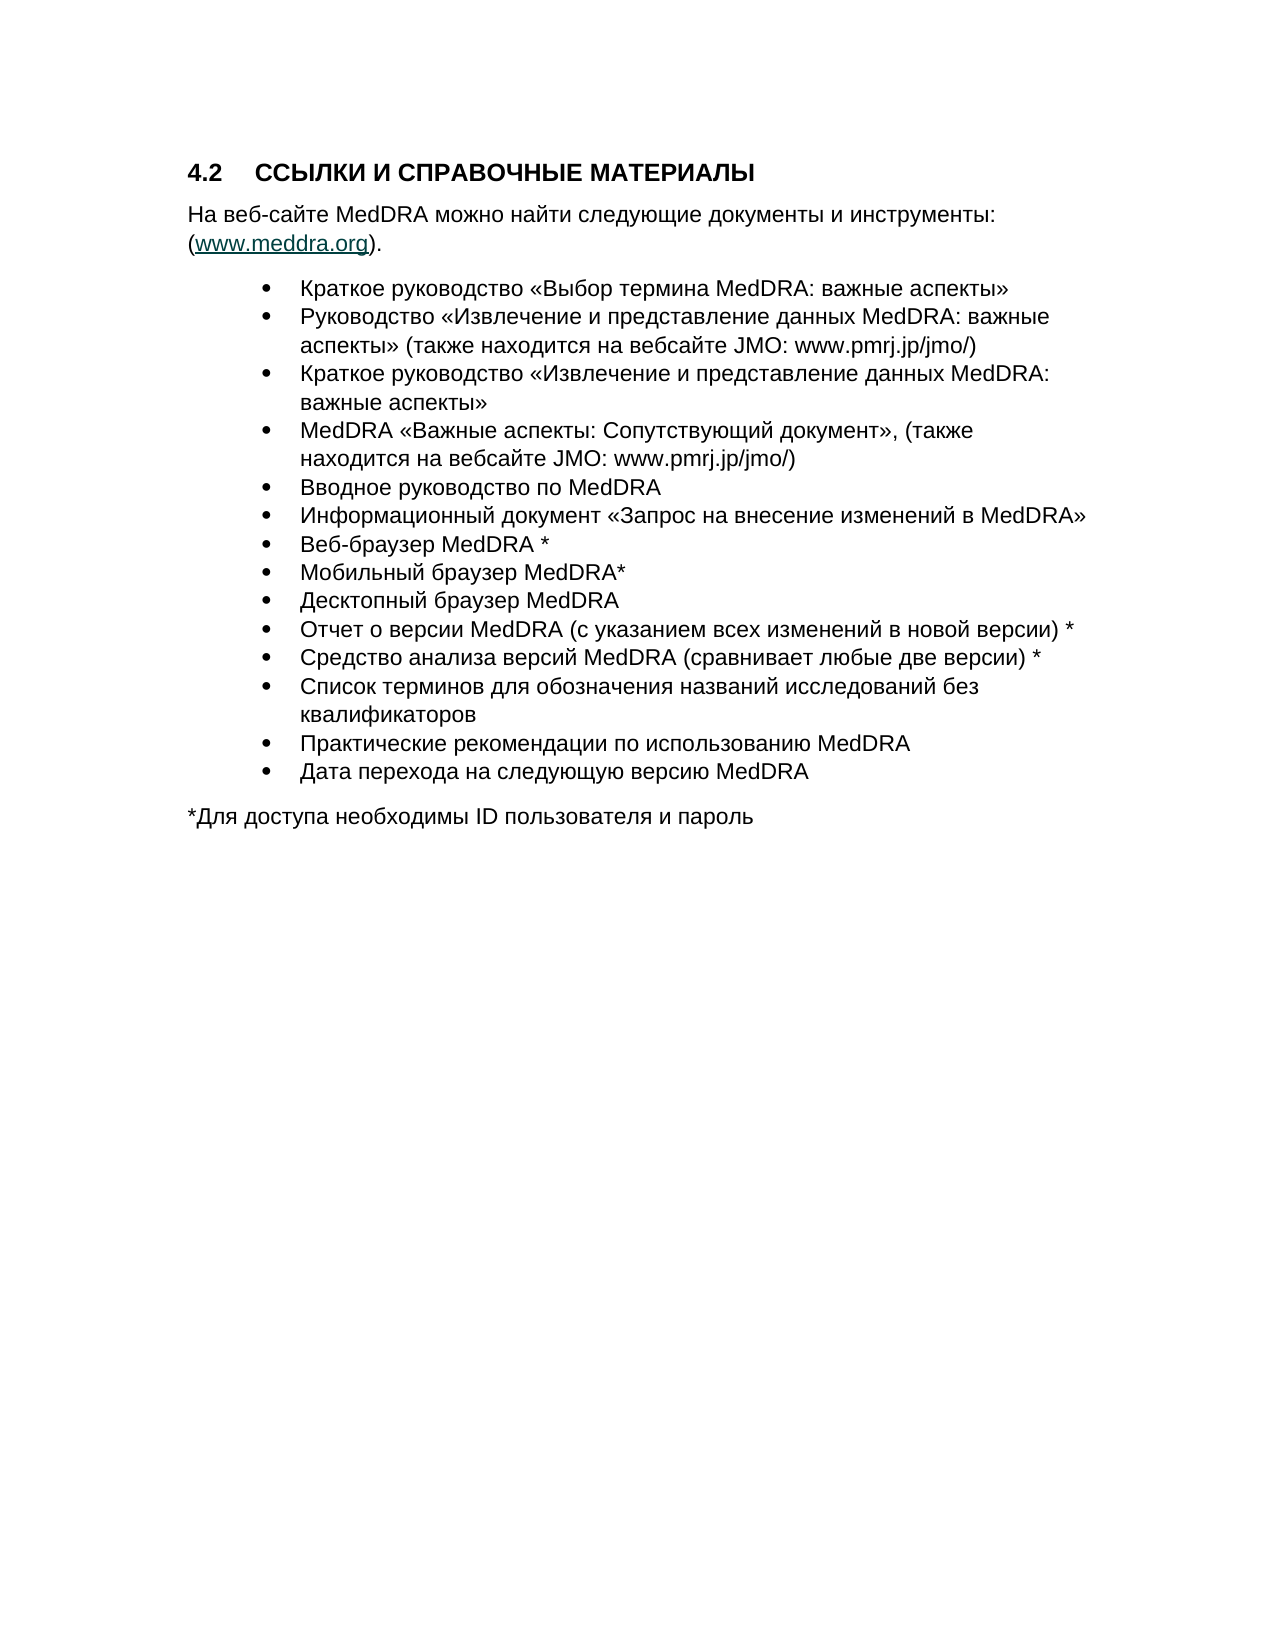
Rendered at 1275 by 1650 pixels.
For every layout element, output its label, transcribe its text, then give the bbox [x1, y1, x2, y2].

list Вводное руководство по MedDRA [262, 474, 1087, 500]
text На веб-сайте MedDRA можно найти следующие документы и инструменты: (www.meddra.org). [187, 201, 1087, 256]
list Средство анализа версий MedDRA (сравнивает любые две версии) * [262, 644, 1087, 671]
list Краткое руководство «Извлечение и представление данных MedDRA: важные аспекты» [262, 360, 1087, 415]
subtitle Ссылки и справочные материалы [187, 158, 1087, 186]
list Краткое руководство «Выбор термина MedDRA: важные аспекты» [262, 275, 1087, 301]
list Руководство «Извлечение и представление данных MedDRA: важные аспекты» (также находится на вебсайте JMO: www.pmrj.jp/jmo/) [262, 303, 1087, 358]
text *Для доступа необходимы ID пользователя и пароль [187, 803, 1087, 829]
list Десктопный браузер MedDRA [262, 587, 1087, 614]
list Список терминов для обозначения названий исследований без квалификаторов [262, 673, 1087, 728]
list Веб-браузер MedDRA * [262, 531, 1087, 557]
list MedDRA «Важные аспекты: Сопутствующий документ», (также находится на вебсайте JMO: www.pmrj.jp/jmo/) [262, 417, 1087, 472]
list Дата перехода на следующую версию MedDRA [262, 758, 1087, 784]
list Информационный документ «Запрос на внесение изменений в MedDRA» [262, 502, 1087, 528]
list Отчет о версии MedDRA (с указанием всех изменений в новой версии) * [262, 616, 1087, 642]
list Мобильный браузер MedDRA* [262, 559, 1087, 585]
list Практические рекомендации по использованию MedDRA [262, 730, 1087, 756]
